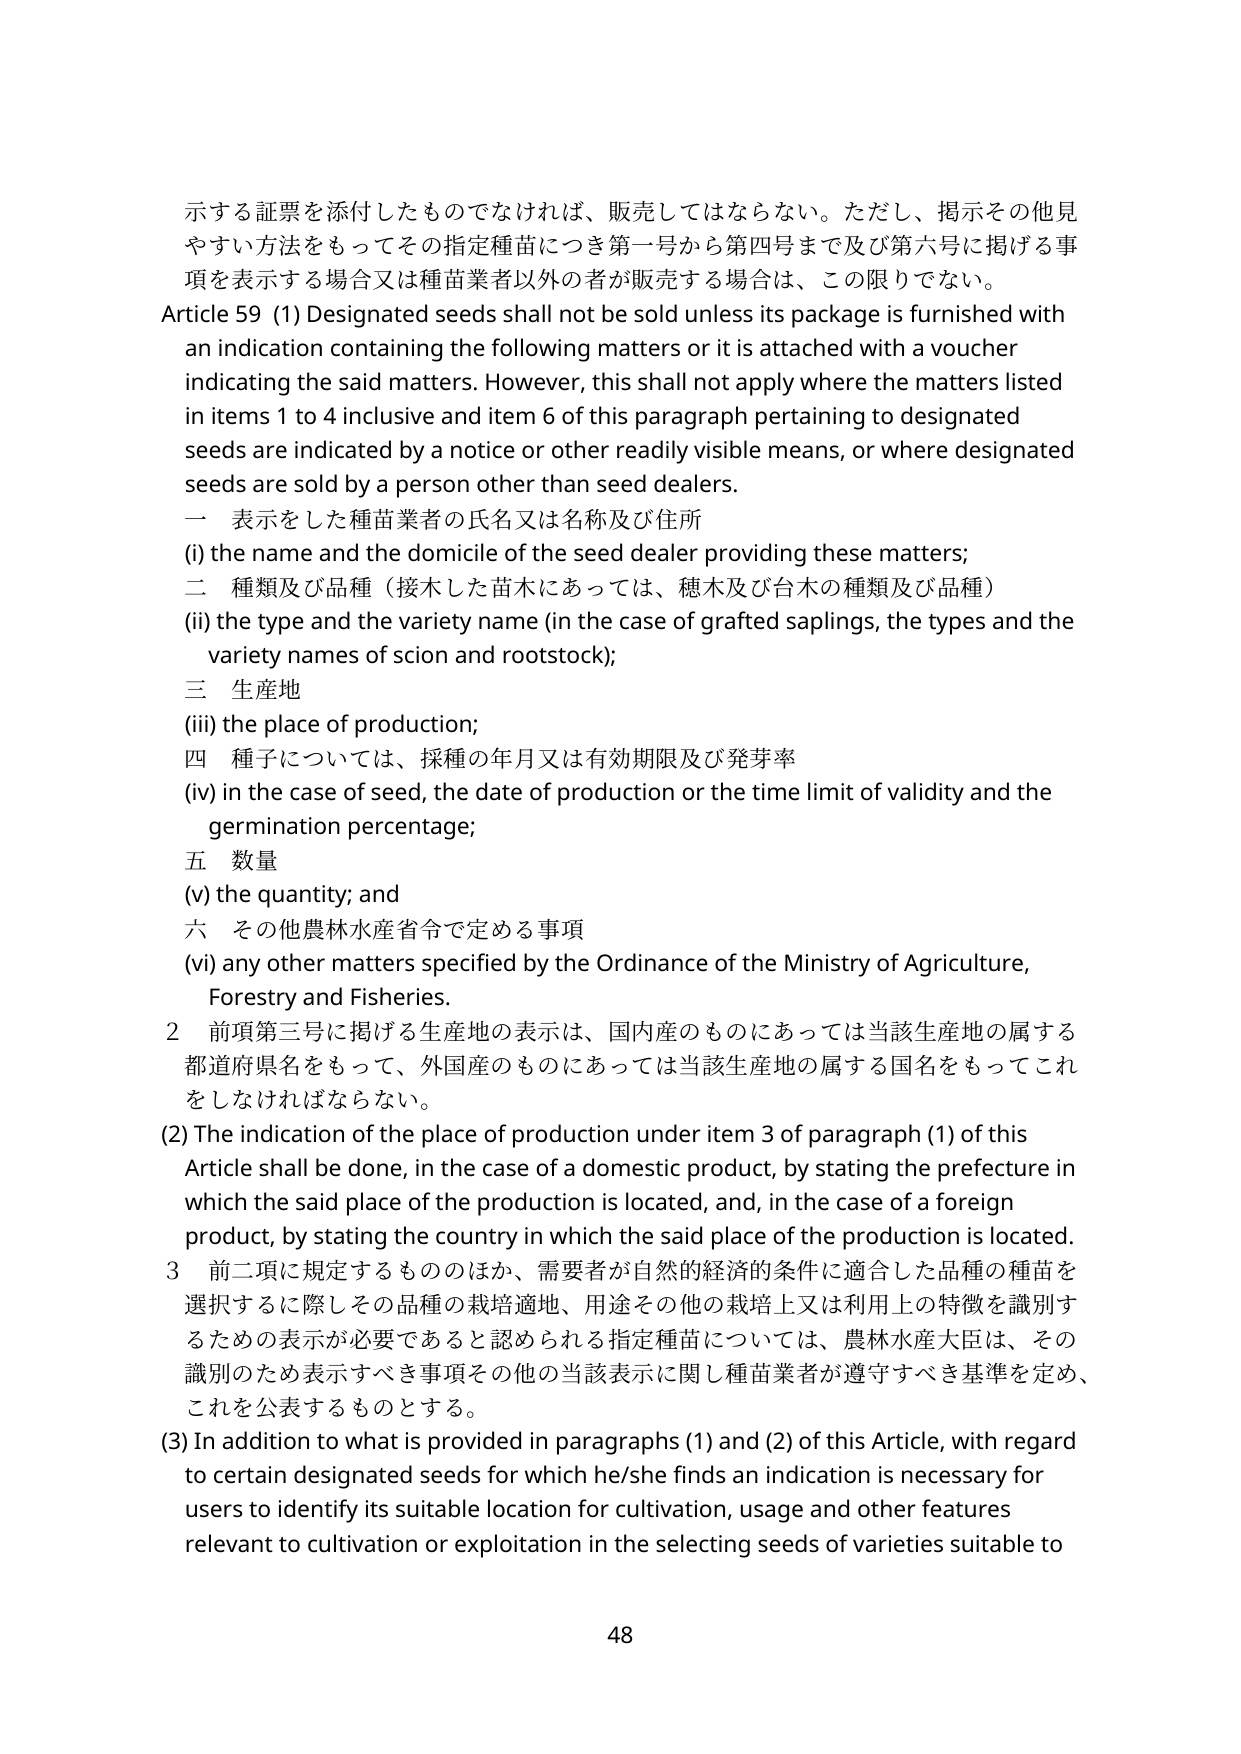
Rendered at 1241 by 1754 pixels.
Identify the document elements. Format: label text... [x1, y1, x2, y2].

text (ii) the type and the variety name (in the case of grafted saplings, the types and the variety names of scion and rootstock); [184, 604, 1079, 672]
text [161, 1424, 1079, 1560]
text (2) The indication of the place of production under item 3 of paragraph (1) of this Article shall be done, in the case of a domestic product, by stating the prefecture in which the said place of the production is located, and, in the case of a foreign product, by stating the country in which the said place of the production is located. [161, 1116, 1079, 1253]
text 六 その他農林水産省令で定める事項 [184, 911, 1079, 945]
text ３ 前二項に規定するもののほか、需要者が自然的経済的条件に適合した品種の種苗を選択するに際しその品種の栽培適地、用途その他の栽培上又は利用上の特徴を識別するための表示が必要であると認められる指定種苗については、農林水産大臣は、その識別のため表示すべき事項その他の当該表示に関し種苗業者が遵守すべき基準を定め、これを公表するものとする。 [161, 1253, 1079, 1424]
text 一 表示をした種苗業者の氏名又は名称及び住所 [184, 501, 1079, 535]
text (iii) the place of production; [184, 706, 1079, 740]
text Article 59 (1) Designated seeds shall not be sold unless its package is furnished with an indication containing the following matters or it is attached with a voucher indicating the said matters. However, this shall not apply where the matters listed in items 1 to 4 inclusive and item 6 of this paragraph pertaining to designated seeds are indicated by a notice or other readily visible means, or where designated seeds are sold by a person other than seed dealers. [161, 296, 1079, 501]
text ２ 前項第三号に掲げる生産地の表示は、国内産のものにあっては当該生産地の属する都道府県名をもって、外国産のものにあっては当該生産地の属する国名をもってこれをしなければならない。 [161, 1014, 1079, 1116]
text (v) the quantity; and [184, 877, 1079, 911]
text 五 数量 [184, 843, 1079, 877]
text (i) the name and the domicile of the seed dealer providing these matters; [184, 535, 1079, 569]
text 三 生産地 [184, 672, 1079, 706]
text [161, 194, 1079, 296]
text 二 種類及び品種（接木した苗木にあっては、穂木及び台木の種類及び品種） [184, 569, 1079, 604]
text (iv) in the case of seed, the date of production or the time limit of validity and the germination percentage; [184, 774, 1079, 843]
text 四 種子については、採種の年月又は有効期限及び発芽率 [184, 740, 1079, 774]
text (vi) any other matters specified by the Ordinance of the Ministry of Agriculture, Forestry and Fisheries. [184, 945, 1079, 1014]
